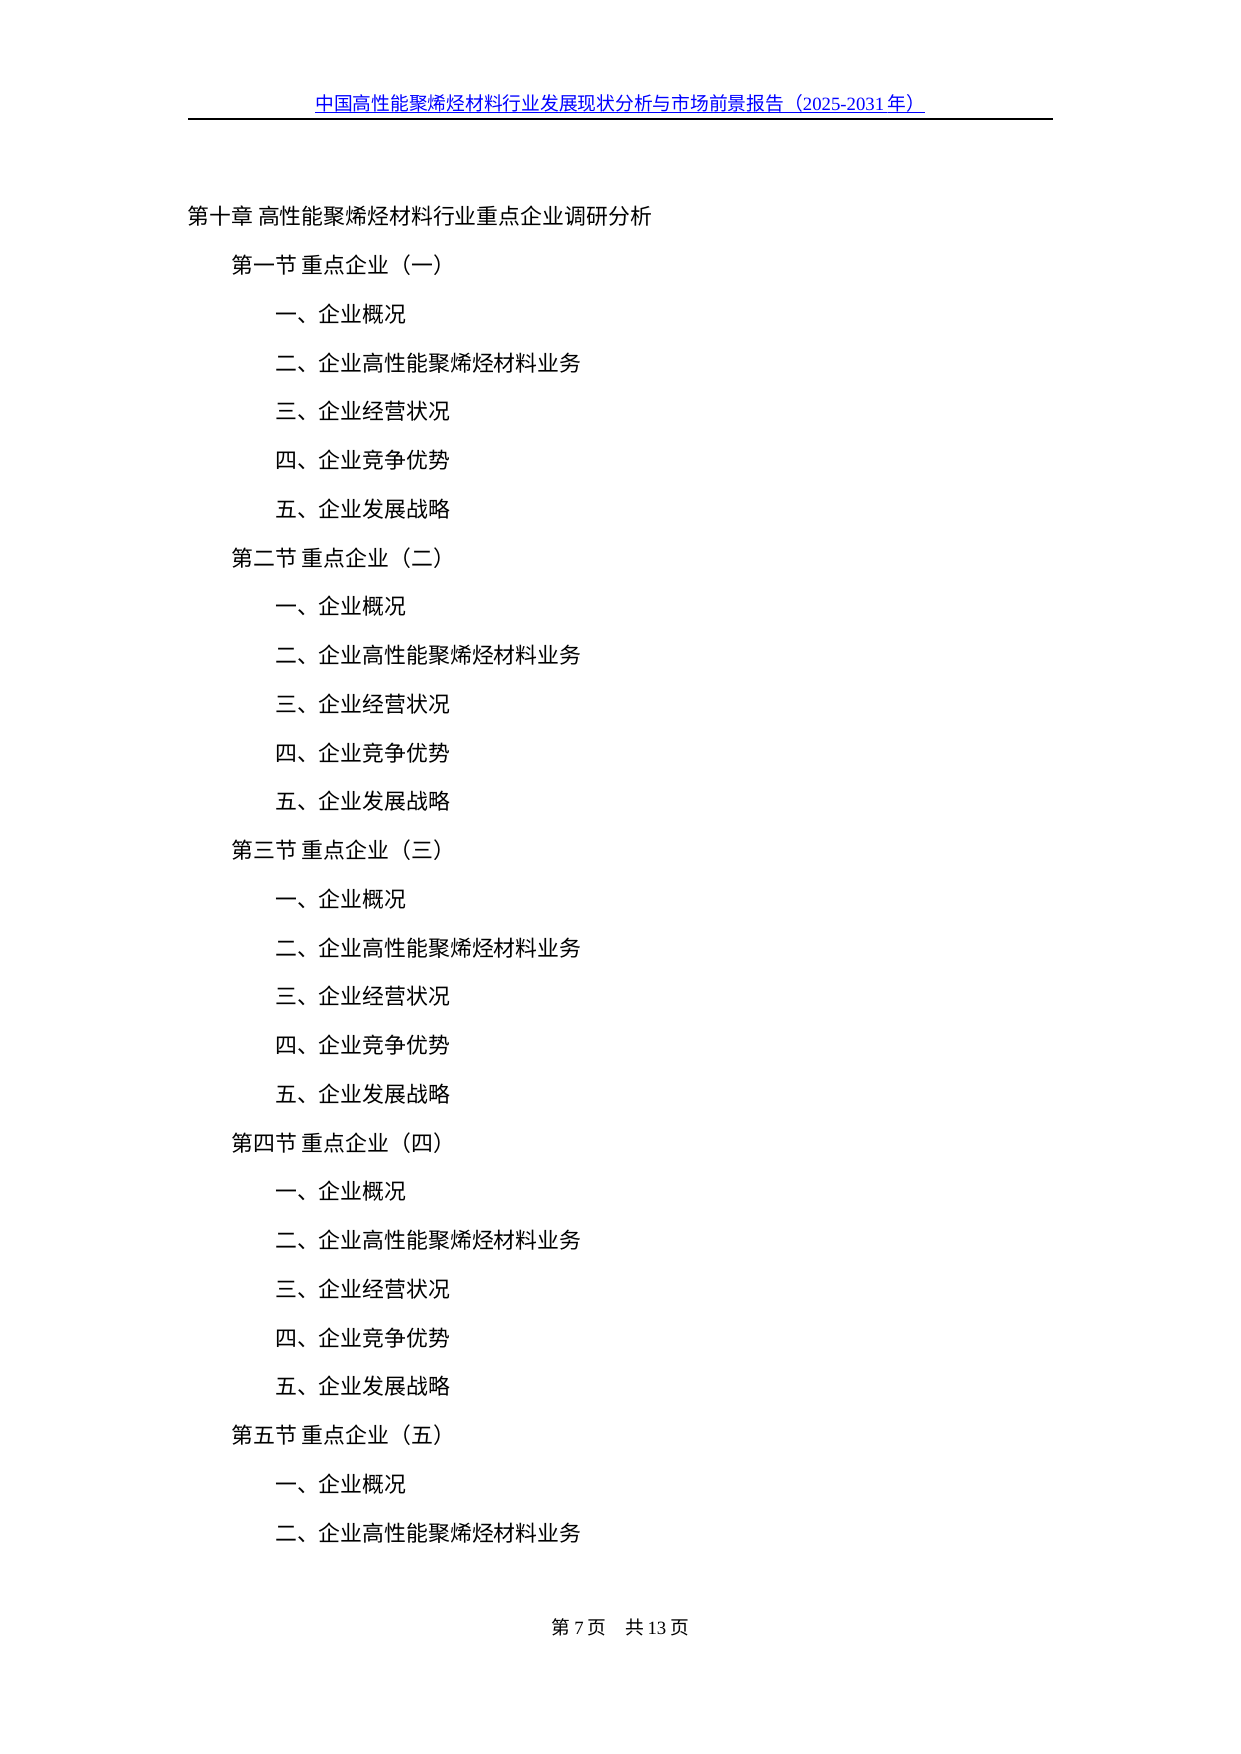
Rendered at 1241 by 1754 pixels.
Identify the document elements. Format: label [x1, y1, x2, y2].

text [187, 150, 1053, 1548]
